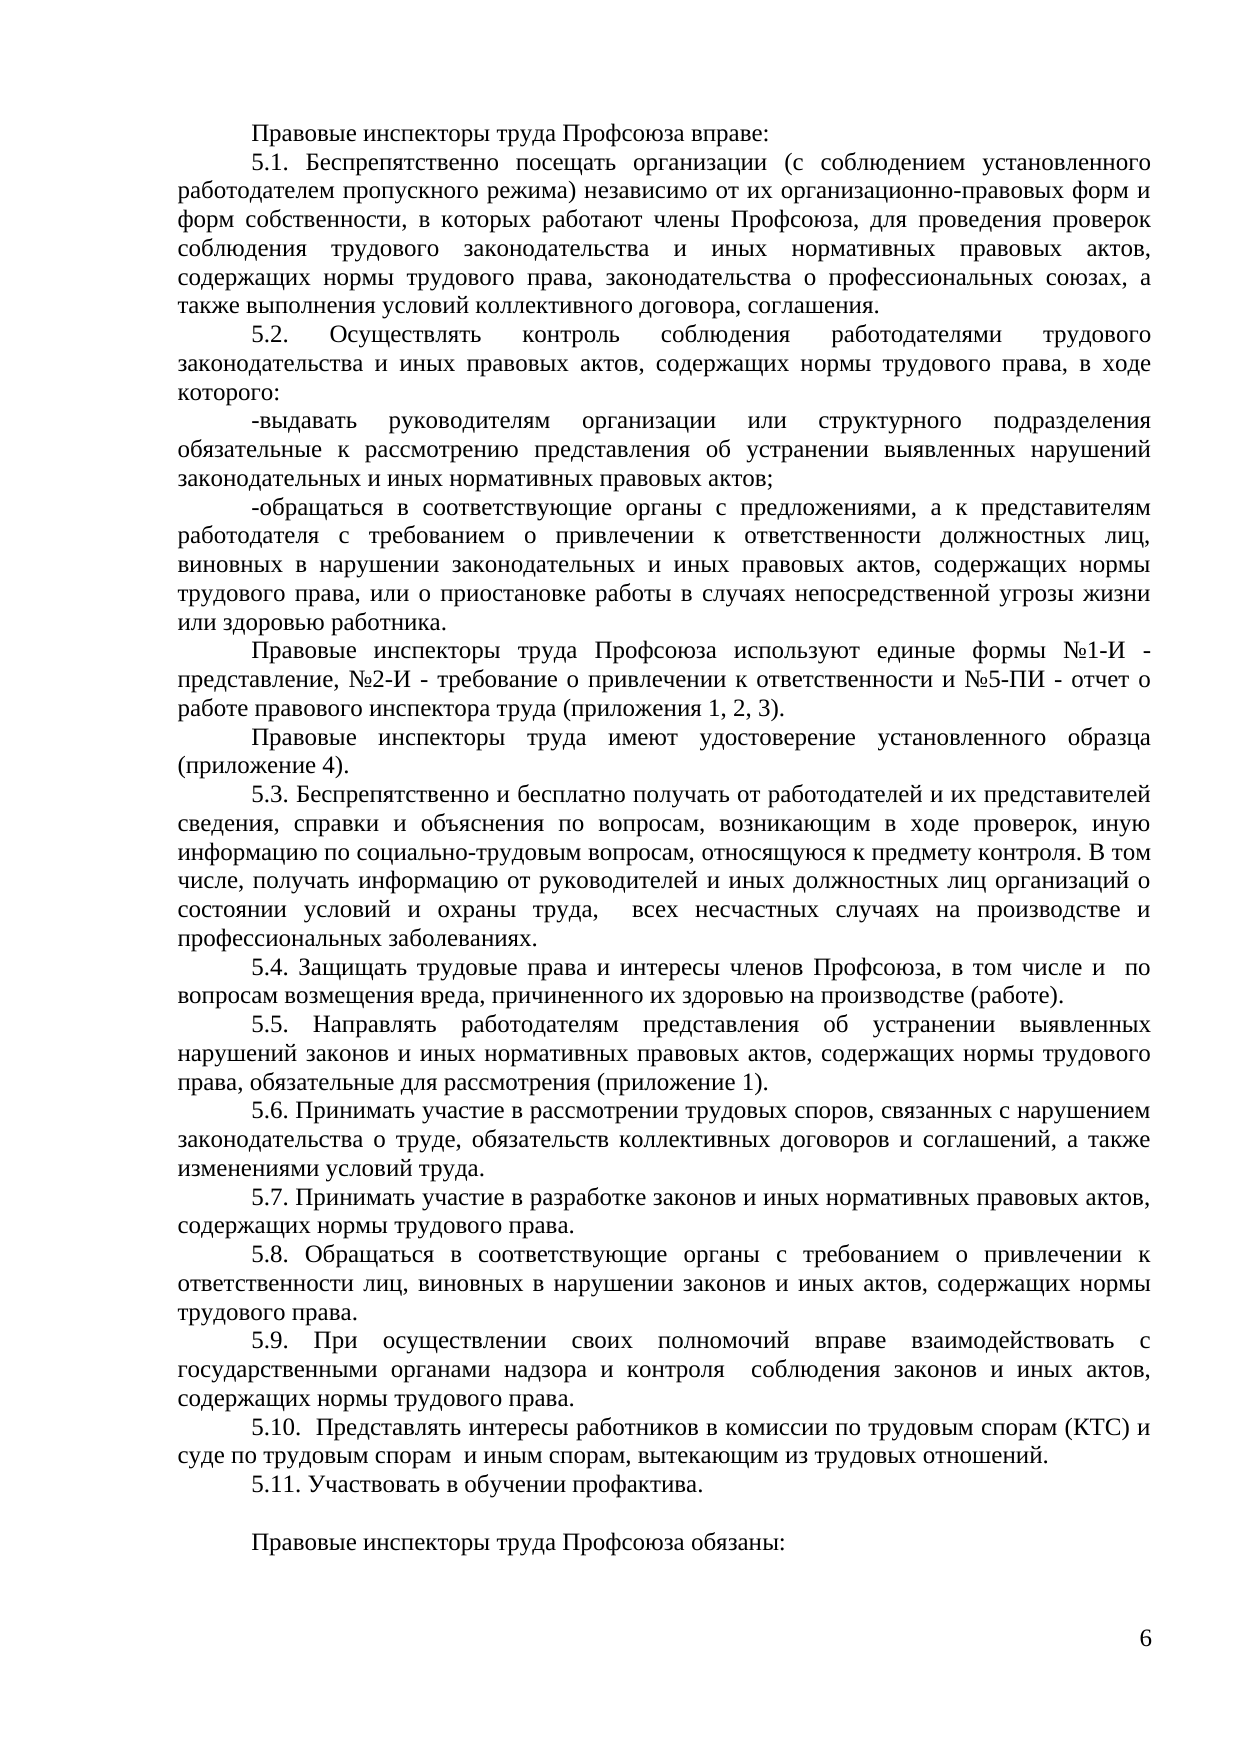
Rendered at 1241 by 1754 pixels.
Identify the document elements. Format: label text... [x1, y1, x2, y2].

text 5.3. Беспрепятственно и бесплатно получать от работодателей и их представителей сведения, справки и объяснения по вопросам, возникающим в ходе проверок, иную информацию по социально-трудовым вопросам, относящуюся к предмету контроля. В том числе, получать информацию от руководителей и иных должностных лиц организаций о состоянии условий и охраны труда, всех несчастных случаях на производстве и профессиональных заболеваниях. [177, 779, 1152, 952]
text -обращаться в соответствующие органы с предложениями, а к представителям работодателя с требованием о привлечении к ответственности должностных лиц, виновных в нарушении законодательных и иных правовых актов, содержащих нормы трудового права, или о приостановке работы в случаях непосредственной угрозы жизни или здоровью работника. [177, 492, 1152, 636]
text 5.5. Направлять работодателям представления об устранении выявленных нарушений законов и иных нормативных правовых актов, содержащих нормы трудового права, обязательные для рассмотрения (приложение 1). [177, 1009, 1152, 1096]
text 5.11. Участвовать в обучении профактива. [177, 1469, 1152, 1498]
text Правовые инспекторы труда Профсоюза обязаны: [177, 1527, 1152, 1556]
text 5.4. Защищать трудовые права и интересы членов Профсоюза, в том числе и по вопросам возмещения вреда, причиненного их здоровью на производстве (работе). [177, 952, 1152, 1009]
text 5.6. Принимать участие в рассмотрении трудовых споров, связанных с нарушением законодательства о труде, обязательств коллективных договоров и соглашений, а также изменениями условий труда. [177, 1096, 1152, 1182]
text 5.2. Осуществлять контроль соблюдения работодателями трудового законодательства и иных правовых актов, содержащих нормы трудового права, в ходе которого: [177, 319, 1152, 406]
text 5.7. Принимать участие в разработке законов и иных нормативных правовых актов, содержащих нормы трудового права. [177, 1182, 1152, 1239]
text Правовые инспекторы труда Профсоюза вправе: [177, 118, 1152, 147]
text 5.8. Обращаться в соответствующие органы с требованием о привлечении к ответственности лиц, виновных в нарушении законов и иных актов, содержащих нормы трудового права. [177, 1239, 1152, 1326]
text 5.9. При осуществлении своих полномочий вправе взаимодействовать с государственными органами надзора и контроля соблюдения законов и иных актов, содержащих нормы трудового права. [177, 1326, 1152, 1412]
text -выдавать руководителям организации или структурного подразделения обязательные к рассмотрению представления об устранении выявленных нарушений законодательных и иных нормативных правовых актов; [177, 406, 1152, 492]
text Правовые инспекторы труда Профсоюза используют единые формы №1-И - представление, №2-И - требование о привлечении к ответственности и №5-ПИ - отчет о работе правового инспектора труда (приложения 1, 2, 3). [177, 636, 1152, 722]
text 5.1. Беспрепятственно посещать организации (с соблюдением установленного работодателем пропускного режима) независимо от их организационно-правовых форм и форм собственности, в которых работают члены Профсоюза, для проведения проверок соблюдения трудового законодательства и иных нормативных правовых актов, содержащих нормы трудового права, законодательства о профессиональных союзах, а также выполнения условий коллективного договора, соглашения. [177, 147, 1152, 319]
text 5.10. Представлять интересы работников в комиссии по трудовым спорам (КТС) и суде по трудовым спорам и иным спорам, вытекающим из трудовых отношений. [177, 1412, 1152, 1469]
text Правовые инспекторы труда имеют удостоверение установленного образца (приложение 4). [177, 722, 1152, 779]
